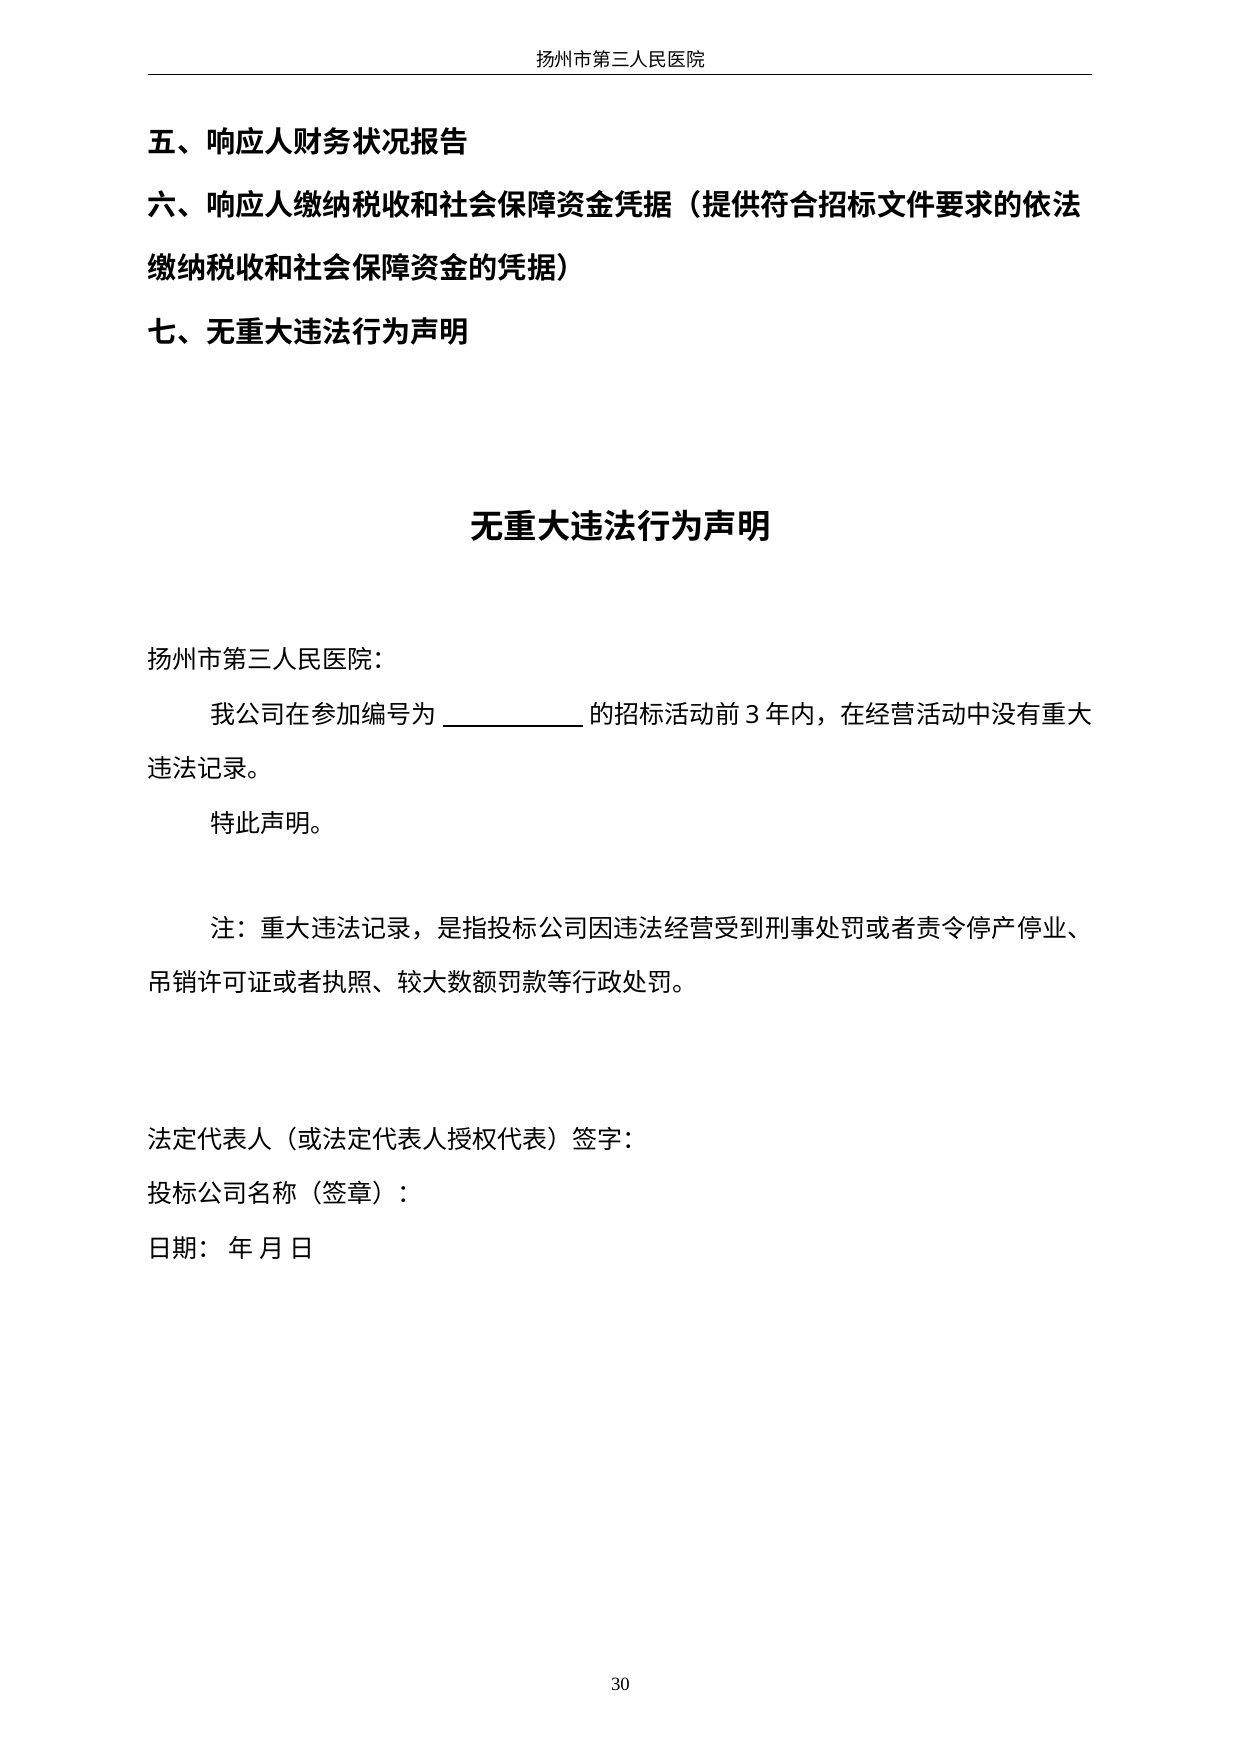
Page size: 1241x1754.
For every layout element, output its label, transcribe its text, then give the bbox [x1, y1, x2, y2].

text 扬州市第三人民医院： [148, 640, 1092, 676]
text 六、响应人缴纳税收和社会保障资金凭据（提供符合招标文件要求的依法缴纳税收和社会保障资金的凭据） [148, 182, 1092, 287]
text 我公司在参加编号为 的招标活动前3年内，在经营活动中没有重大违法记录。 [148, 694, 1092, 785]
text 特此声明。 [148, 803, 1092, 839]
text 注：重大违法记录，是指投标公司因违法经营受到刑事处罚或者责令停产停业、吊销许可证或者执照、较大数额罚款等行政处罚。 [148, 908, 1092, 999]
text 法定代表人（或法定代表人授权代表）签字： [148, 1119, 1092, 1156]
text 无重大违法行为声明 [148, 499, 1092, 548]
text 五、响应人财务状况报告 [148, 118, 1092, 160]
text 投标公司名称（签章）： [148, 1174, 1092, 1210]
text 七、无重大违法行为声明 [148, 308, 1092, 351]
text 日期： 年 月 日 [148, 1228, 1092, 1264]
